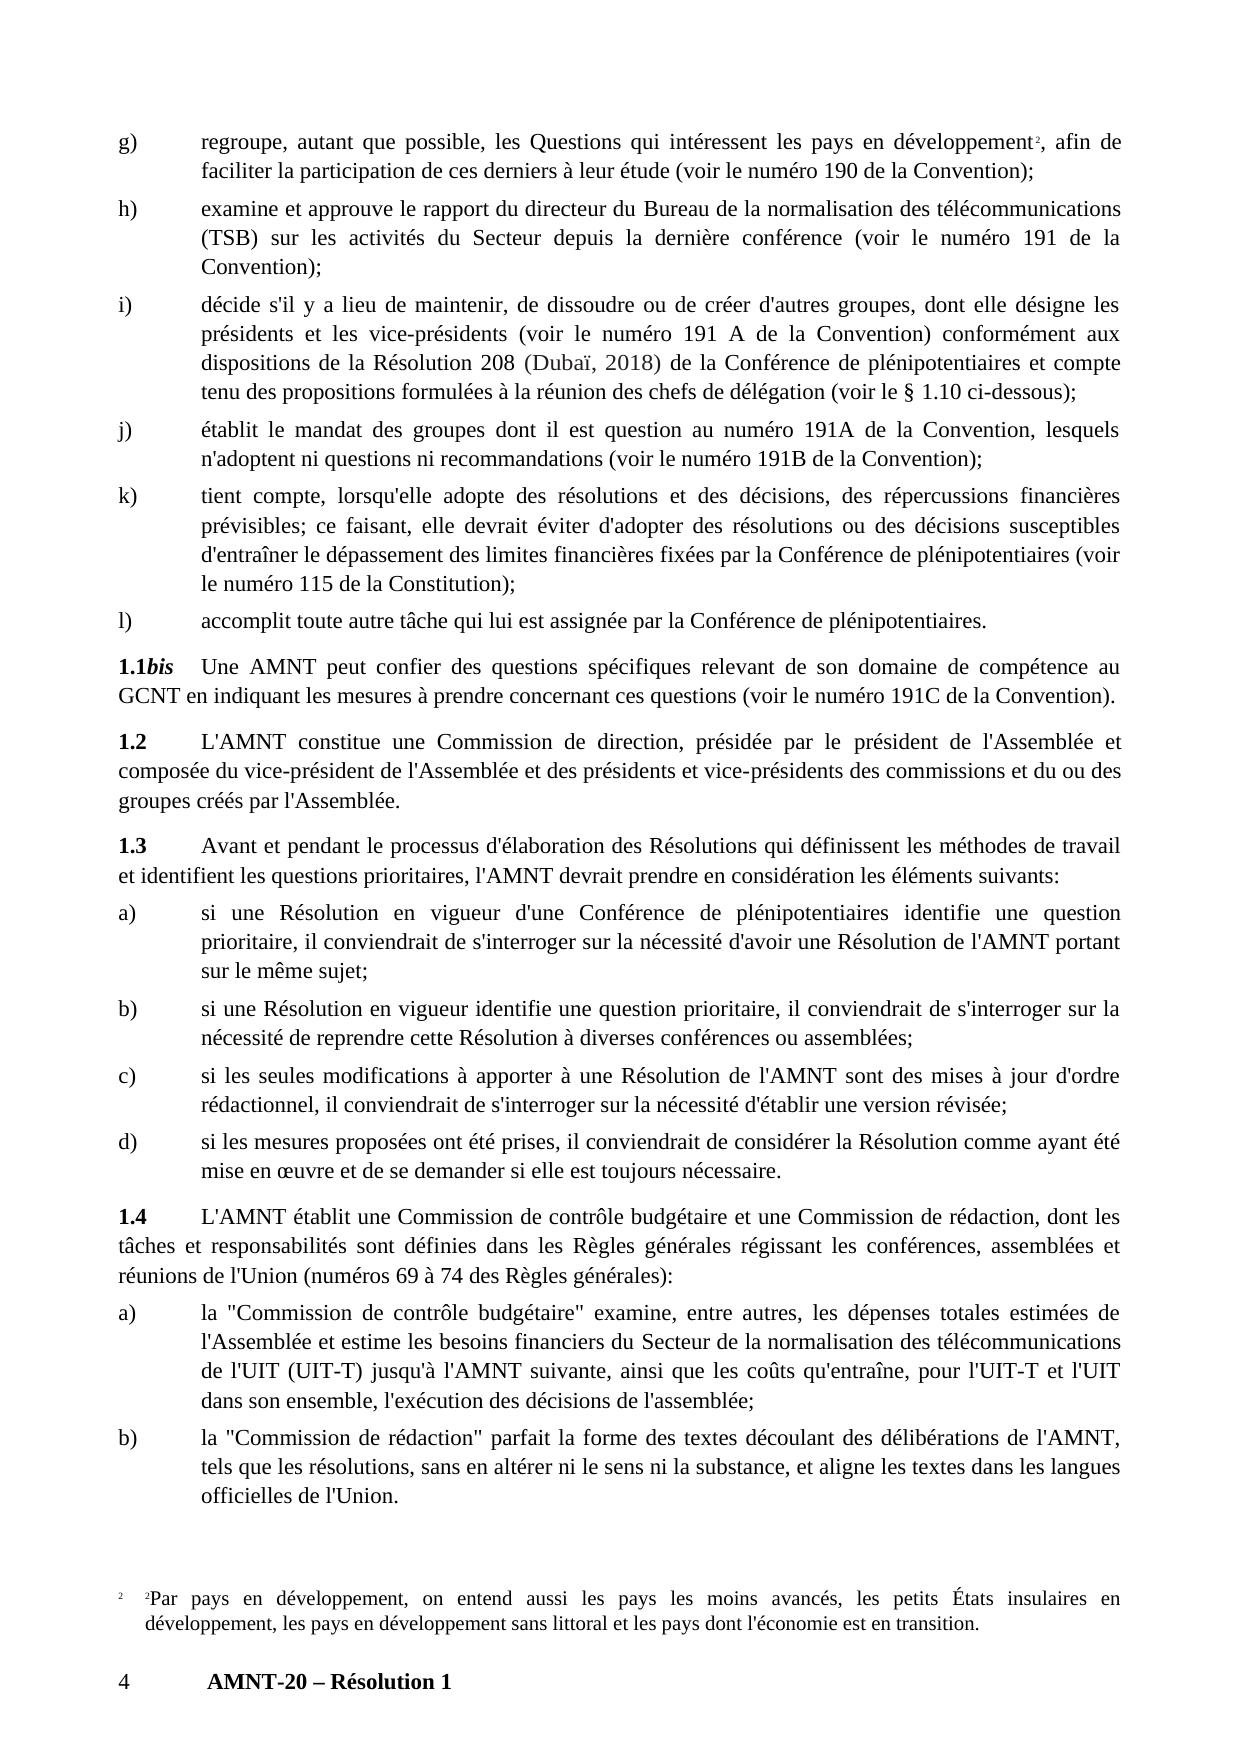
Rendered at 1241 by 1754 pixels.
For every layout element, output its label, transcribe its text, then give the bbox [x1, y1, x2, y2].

text 1.2 L'AMNT constitue une Commission de direction, présidée par le président de l'Assemblée et composée du vice-président de l'Assemblée et des présidents et vice-présidents des commissions et du ou des groupes créés par l'Assemblée. [118, 726, 1122, 814]
text b) si une Résolution en vigueur identifie une question prioritaire, il conviendrait de s'interroger sur la nécessité de reprendre cette Résolution à diverses conférences ou assemblées; [118, 993, 1122, 1051]
text k) tient compte, lorsqu'elle adopte des résolutions et des décisions, des répercussions financières prévisibles; ce faisant, elle devrait éviter d'adopter des résolutions ou des décisions susceptibles d'entraîner le dépassement des limites financières fixées par la Conférence de plénipotentiaires (voir le numéro 115 de la Constitution); [118, 481, 1122, 597]
text j) établit le mandat des groupes dont il est question au numéro 191A de la Convention, lesquels n'adoptent ni questions ni recommandations (voir le numéro 191B de la Convention); [118, 414, 1122, 472]
text 1.3 Avant et pendant le processus d'élaboration des Résolutions qui définissent les méthodes de travail et identifient les questions prioritaires, l'AMNT devrait prendre en considération les éléments suivants: [118, 831, 1122, 889]
text i) décide s'il y a lieu de maintenir, de dissoudre ou de créer d'autres groupes, dont elle désigne les présidents et les vice-présidents (voir le numéro 191 A de la Convention) conformément aux dispositions de la Résolution 208 (Dubaï, 2018) de la Conférence de plénipotentiaires et compte tenu des propositions formulées à la réunion des chefs de délégation (voir le § 1.10 ci-dessous); [118, 289, 1122, 406]
text d) si les mesures proposées ont été prises, il conviendrait de considérer la Résolution comme ayant été mise en œuvre et de se demander si elle est toujours nécessaire. [118, 1126, 1122, 1185]
text c) si les seules modifications à apporter à une Résolution de l'AMNT sont des mises à jour d'ordre rédactionnel, il conviendrait de s'interroger sur la nécessité d'établir une version révisée; [118, 1060, 1122, 1118]
text 1.1bis Une AMNT peut confier des questions spécifiques relevant de son domaine de compétence au GCNT en indiquant les mesures à prendre concernant ces questions (voir le numéro 191C de la Convention). [118, 651, 1122, 710]
text a) la "Commission de contrôle budgétaire" examine, entre autres, les dépenses totales estimées de l'Assemblée et estime les besoins financiers du Secteur de la normalisation des télécommunications de l'UIT (UIT-T) jusqu'à l'AMNT suivante, ainsi que les coûts qu'entraîne, pour l'UIT-T et l'UIT dans son ensemble, l'exécution des décisions de l'assemblée; [118, 1297, 1122, 1414]
text h) examine et approuve le rapport du directeur du Bureau de la normalisation des télécommunications (TSB) sur les activités du Secteur depuis la dernière conférence (voir le numéro 191 de la Convention); [118, 193, 1122, 281]
text b) la "Commission de rédaction" parfait la forme des textes découlant des délibérations de l'AMNT, tels que les résolutions, sans en altérer ni le sens ni la substance, et aligne les textes dans les langues officielles de l'Union. [118, 1422, 1122, 1510]
text 1.4 L'AMNT établit une Commission de contrôle budgétaire et une Commission de rédaction, dont les tâches et responsabilités sont définies dans les Règles générales régissant les conférences, assemblées et réunions de l'Union (numéros 69 à 74 des Règles générales): [118, 1201, 1122, 1289]
text a) si une Résolution en vigueur d'une Conférence de plénipotentiaires identifie une question prioritaire, il conviendrait de s'interroger sur la nécessité d'avoir une Résolution de l'AMNT portant sur le même sujet; [118, 897, 1122, 985]
text l) accomplit toute autre tâche qui lui est assignée par la Conférence de plénipotentiaires. [118, 606, 1122, 635]
text g) regroupe, autant que possible, les Questions qui intéressent les pays en développement2, afin de faciliter la participation de ces derniers à leur étude (voir le numéro 190 de la Convention); [118, 126, 1122, 185]
